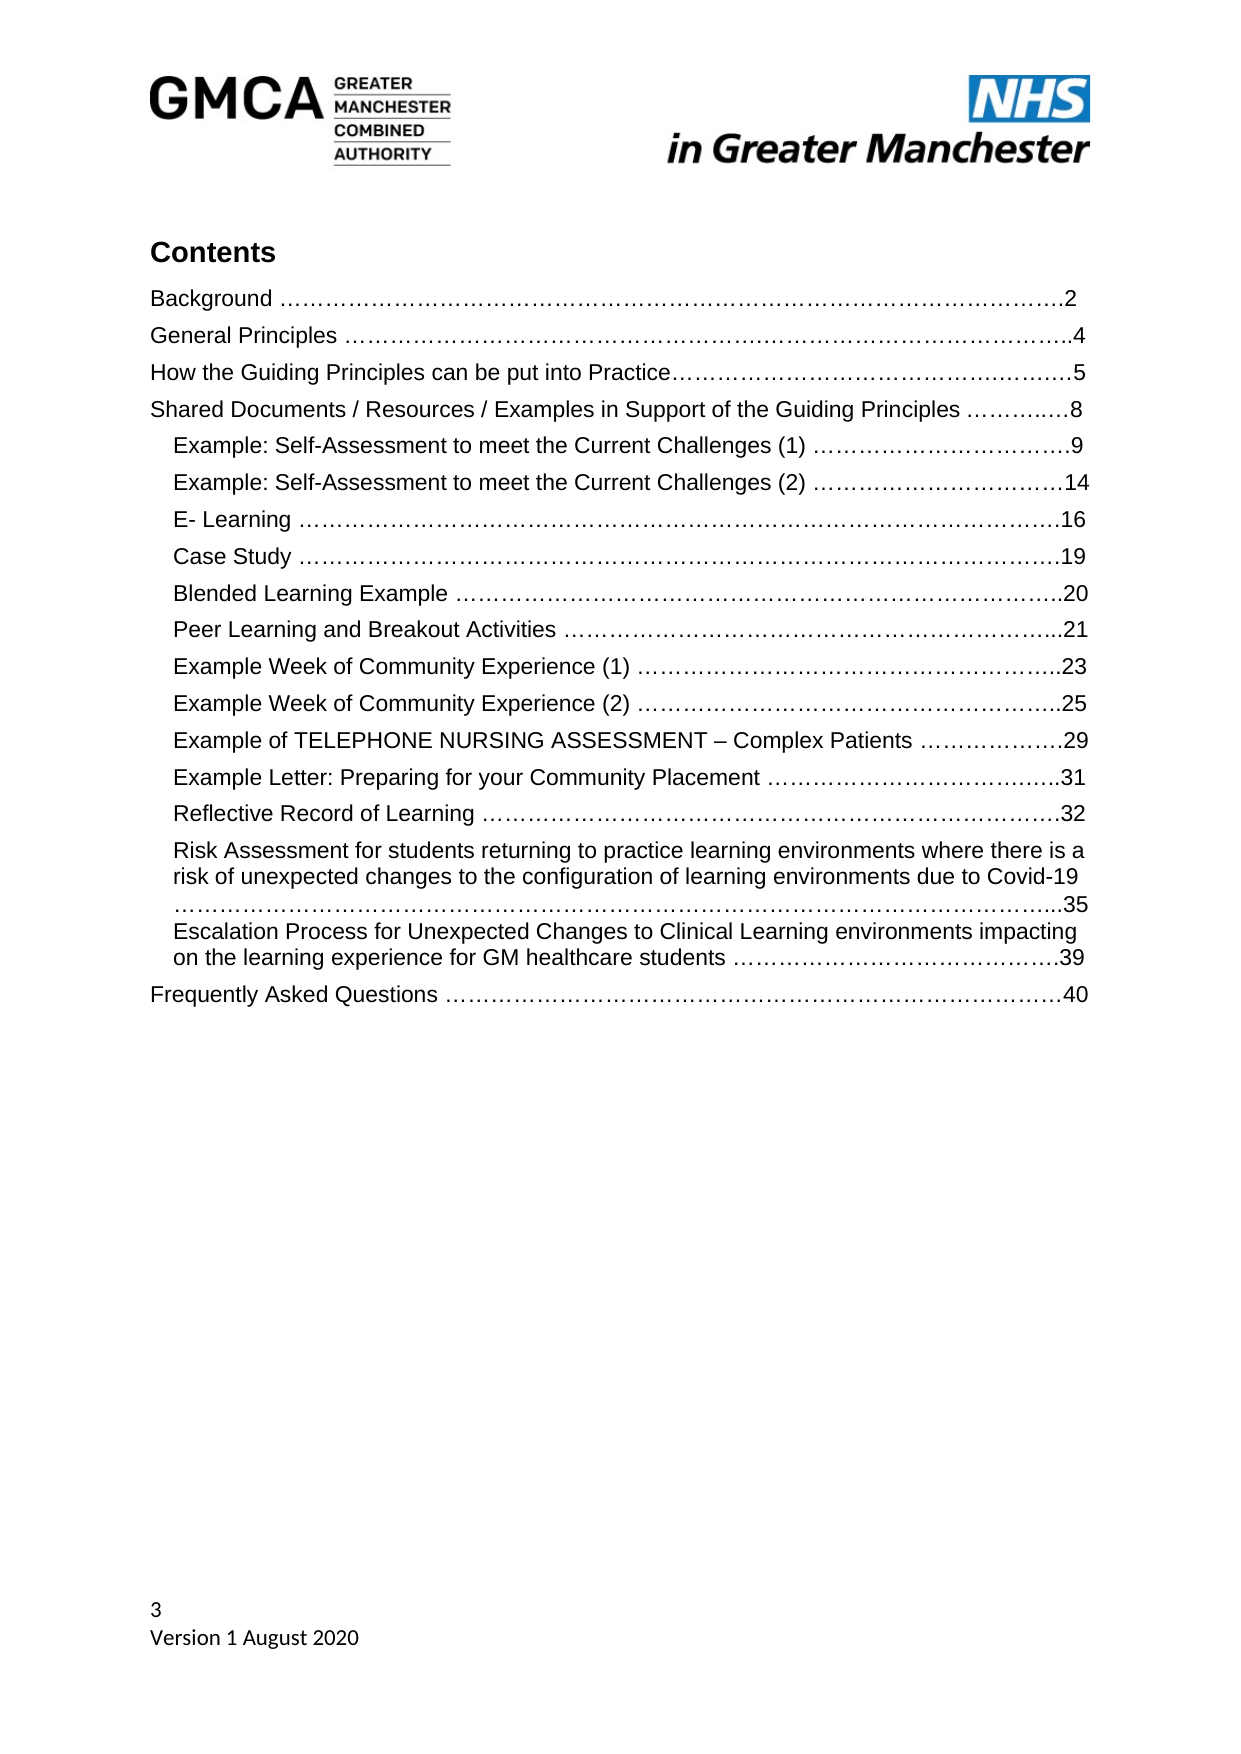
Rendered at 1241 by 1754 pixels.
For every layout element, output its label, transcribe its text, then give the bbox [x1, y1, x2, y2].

text Reflective Record of Learning ………………………………………………………………….32 [173, 800, 1090, 827]
text Case Study ……………………………………………………………………………………….19 [173, 543, 1090, 569]
text General Principles ……………………………………………….…………………………………..4 [150, 322, 1090, 348]
text Peer Learning and Breakout Activities ………………………………………………………...21 [173, 616, 1090, 643]
text E- Learning ……………………………………………………………………………………….16 [173, 506, 1090, 532]
text Background ………………………………………………………………………………………….2 [150, 285, 1090, 312]
text Example: Self-Assessment to meet the Current Challenges (1) …………………………….9 [173, 432, 1090, 459]
subtitle Contents [150, 235, 1090, 269]
text Example Week of Community Experience (1) ………………………………………………..23 [173, 653, 1090, 679]
text Example: Self-Assessment to meet the Current Challenges (2) ……………………………14 [173, 469, 1090, 496]
text Risk Assessment for students returning to practice learning environments where there is a risk of unexpected changes to the configuration of learning environments due to Covid-19 ……………………………………………………………………………………………………...35 Escalation Process for Unexpected Changes to Clinical Learning environments impacting on the learning experience for GM healthcare students …………………………………….39 [173, 837, 1090, 970]
text Example Week of Community Experience (2) ………………………………………………..25 [173, 690, 1090, 716]
text Shared Documents / Resources / Examples in Support of the Guiding Principles ………..…8 [150, 396, 1090, 422]
text Example Letter: Preparing for your Community Placement …………………………….…..31 [173, 763, 1090, 790]
picture [150, 75, 1091, 182]
text Example of TELEPHONE NURSING ASSESSMENT – Complex Patients ……………….29 [173, 727, 1090, 753]
text Blended Learning Example ……………………………………………………………………..20 [173, 579, 1090, 606]
text How the Guiding Principles can be put into Practice…………………………………….…….…5 [150, 359, 1090, 385]
text Frequently Asked Questions ………………………………………………………………………40 [150, 981, 1090, 1007]
